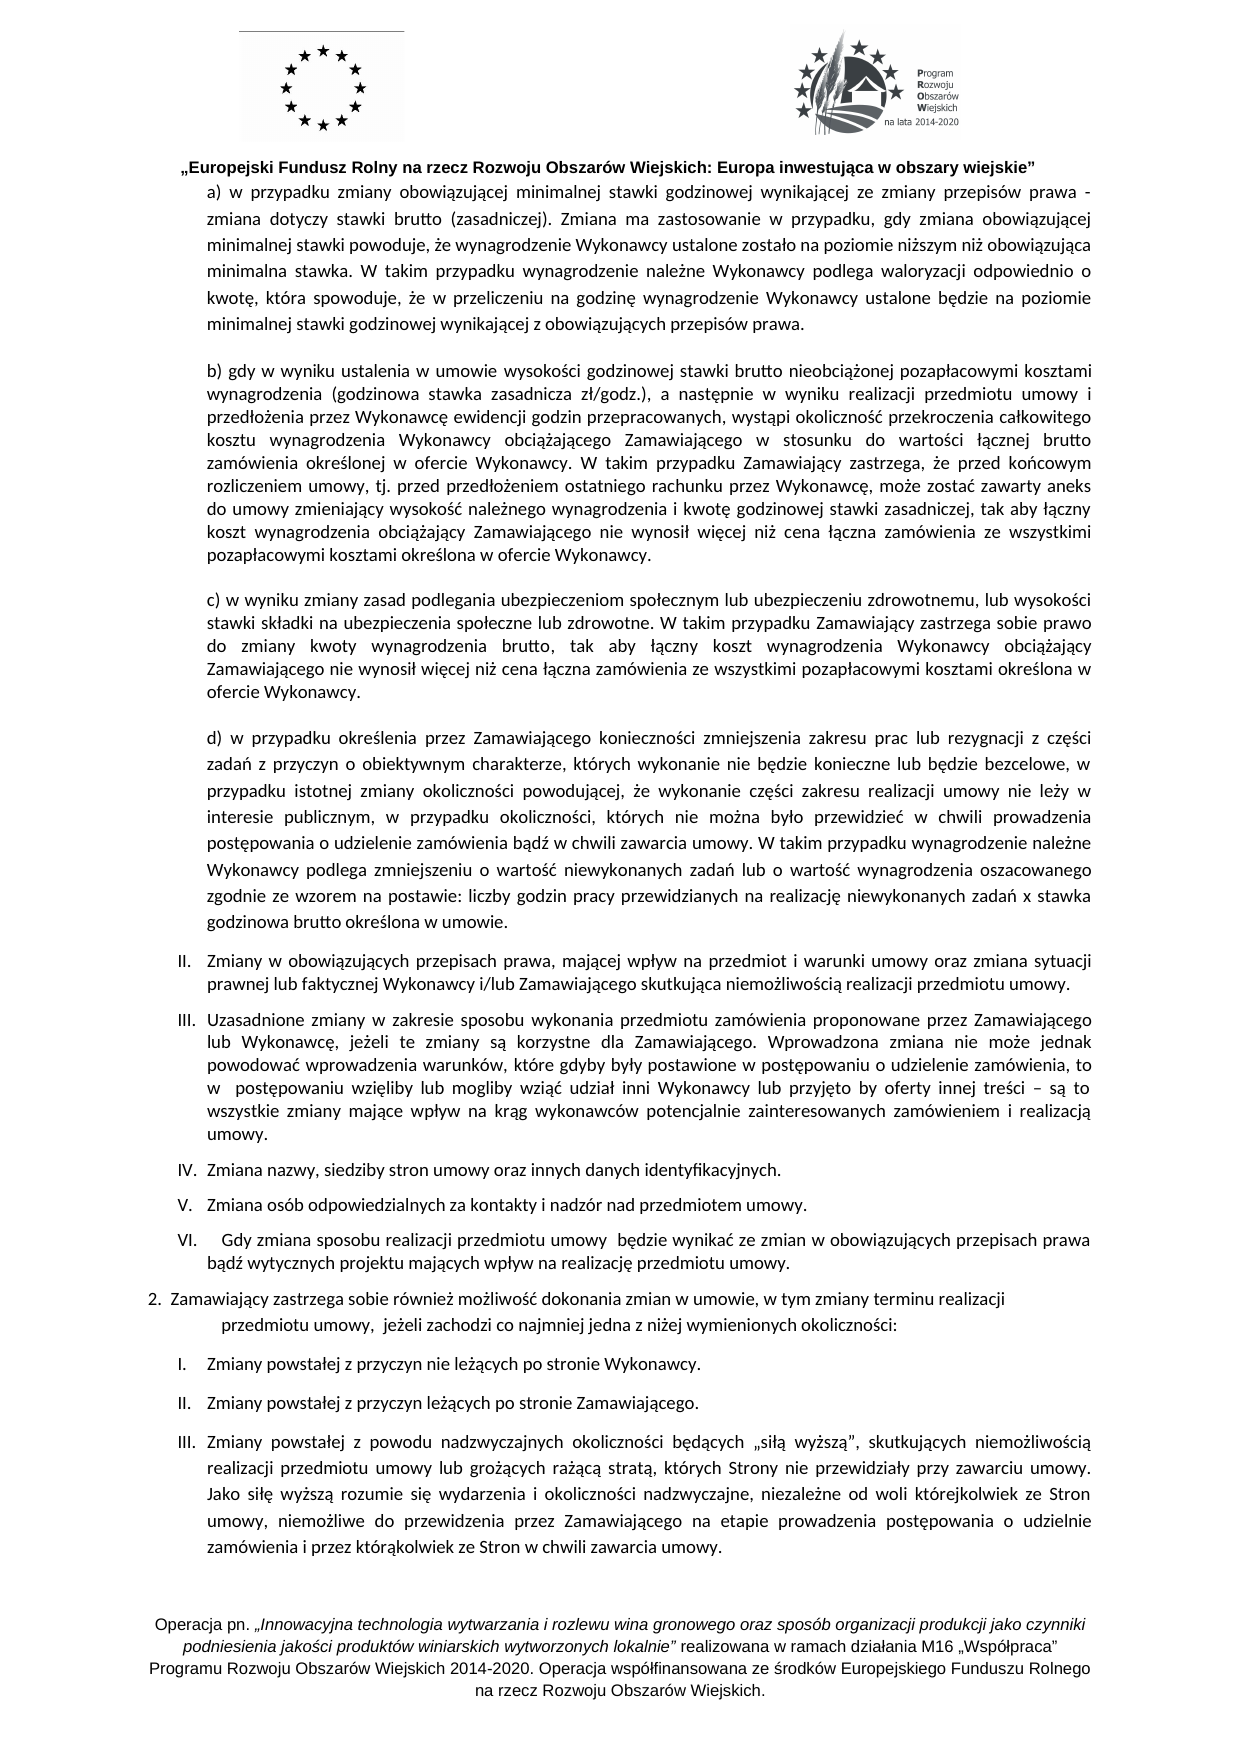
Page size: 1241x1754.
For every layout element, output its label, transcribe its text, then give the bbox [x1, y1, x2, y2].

text II. Zmiany powstałej z przyczyn leżących po stronie Zamawiającego. [177, 1391, 1093, 1414]
text III. Uzasadnione zmiany w zakresie sposobu wykonania przedmiotu zamówienia proponowane przez Zamawiającego lub Wykonawcę, jeżeli te zmiany są korzystne dla Zamawiającego. Wprowadzona zmiana nie może jednak powodować wprowadzenia warunków, które gdyby były postawione w postępowaniu o udzielenie zamówienia, to w postępowaniu wzięliby lub mogliby wziąć udział inni Wykonawcy lub przyjęto by oferty innej treści – są to wszystkie zmiany mające wpływ na krąg wykonawców potencjalnie zainteresowanych zamówieniem i realizacją umowy. [177, 1008, 1093, 1145]
text I. Zmiany powstałej z przyczyn nie leżących po stronie Wykonawcy. [177, 1352, 1093, 1375]
text II. Zmiany w obowiązujących przepisach prawa, mającej wpływ na przedmiot i warunki umowy oraz zmiana sytuacji prawnej lub faktycznej Wykonawcy i/lub Zamawiającego skutkująca niemożliwością realizacji przedmiotu umowy. [177, 949, 1093, 995]
text VI. Gdy zmiana sposobu realizacji przedmiotu umowy będzie wynikać ze zmian w obowiązujących przepisach prawa bądź wytycznych projektu mających wpływ na realizację przedmiotu umowy. [177, 1228, 1093, 1274]
text 2. Zamawiający zastrzega sobie również możliwość dokonania zmian w umowie, w tym zmiany terminu realizacji przedmiotu umowy, jeżeli zachodzi co najmniej jedna z niżej wymienionych okoliczności: [148, 1287, 1093, 1336]
text b) gdy w wyniku ustalenia w umowie wysokości godzinowej stawki brutto nieobciążonej pozapłacowymi kosztami wynagrodzenia (godzinowa stawka zasadnicza zł/godz.), a następnie w wyniku realizacji przedmiotu umowy i przedłożenia przez Wykonawcę ewidencji godzin przepracowanych, wystąpi okoliczność przekroczenia całkowitego kosztu wynagrodzenia Wykonawcy obciążającego Zamawiającego w stosunku do wartości łącznej brutto zamówienia określonej w ofercie Wykonawcy. W takim przypadku Zamawiający zastrzega, że przed końcowym rozliczeniem umowy, tj. przed przedłożeniem ostatniego rachunku przez Wykonawcę, może zostać zawarty aneks do umowy zmieniający wysokość należnego wynagrodzenia i kwotę godzinowej stawki zasadniczej, tak aby łączny koszt wynagrodzenia obciążający Zamawiającego nie wynosił więcej niż cena łączna zamówienia ze wszystkimi pozapłacowymi kosztami określona w ofercie Wykonawcy. [207, 359, 1093, 566]
text V. Zmiana osób odpowiedzialnych za kontakty i nadzór nad przedmiotem umowy. [177, 1193, 1093, 1216]
text c) w wyniku zmiany zasad podlegania ubezpieczeniom społecznym lub ubezpieczeniu zdrowotnemu, lub wysokości stawki składki na ubezpieczenia społeczne lub zdrowotne. W takim przypadku Zamawiający zastrzega sobie prawo do zmiany kwoty wynagrodzenia brutto, tak aby łączny koszt wynagrodzenia Wykonawcy obciążający Zamawiającego nie wynosił więcej niż cena łączna zamówienia ze wszystkimi pozapłacowymi kosztami określona w ofercie Wykonawcy. [207, 588, 1093, 703]
text IV. Zmiana nazwy, siedziby stron umowy oraz innych danych identyfikacyjnych. [177, 1158, 1093, 1181]
text a) w przypadku zmiany obowiązującej minimalnej stawki godzinowej wynikającej ze zmiany przepisów prawa - zmiana dotyczy stawki brutto (zasadniczej). Zmiana ma zastosowanie w przypadku, gdy zmiana obowiązującej minimalnej stawki powoduje, że wynagrodzenie Wykonawcy ustalone zostało na poziomie niższym niż obowiązująca minimalna stawka. W takim przypadku wynagrodzenie należne Wykonawcy podlega waloryzacji odpowiednio o kwotę, która spowoduje, że w przeliczeniu na godzinę wynagrodzenie Wykonawcy ustalone będzie na poziomie minimalnej stawki godzinowej wynikającej z obowiązujących przepisów prawa. [207, 180, 1093, 335]
text d) w przypadku określenia przez Zamawiającego konieczności zmniejszenia zakresu prac lub rezygnacji z części zadań z przyczyn o obiektywnym charakterze, których wykonanie nie będzie konieczne lub będzie bezcelowe, w przypadku istotnej zmiany okoliczności powodującej, że wykonanie części zakresu realizacji umowy nie leży w interesie publicznym, w przypadku okoliczności, których nie można było przewidzieć w chwili prowadzenia postępowania o udzielenie zamówienia bądź w chwili zawarcia umowy. W takim przypadku wynagrodzenie należne Wykonawcy podlega zmniejszeniu o wartość niewykonanych zadań lub o wartość wynagrodzenia oszacowanego zgodnie ze wzorem na postawie: liczby godzin pracy przewidzianych na realizację niewykonanych zadań x stawka godzinowa brutto określona w umowie. [207, 726, 1093, 933]
picture [238, 31, 405, 142]
text III. Zmiany powstałej z powodu nadzwyczajnych okoliczności będących „siłą wyższą”, skutkujących niemożliwością realizacji przedmiotu umowy lub grożących rażącą stratą, których Strony nie przewidziały przy zawarciu umowy. Jako siłę wyższą rozumie się wydarzenia i okoliczności nadzwyczajne, niezależne od woli którejkolwiek ze Stron umowy, niemożliwe do przewidzenia przez Zamawiającego na etapie prowadzenia postępowania o udzielnie zamówienia i przez którąkolwiek ze Stron w chwili zawarcia umowy. [177, 1430, 1093, 1558]
picture [789, 24, 962, 140]
